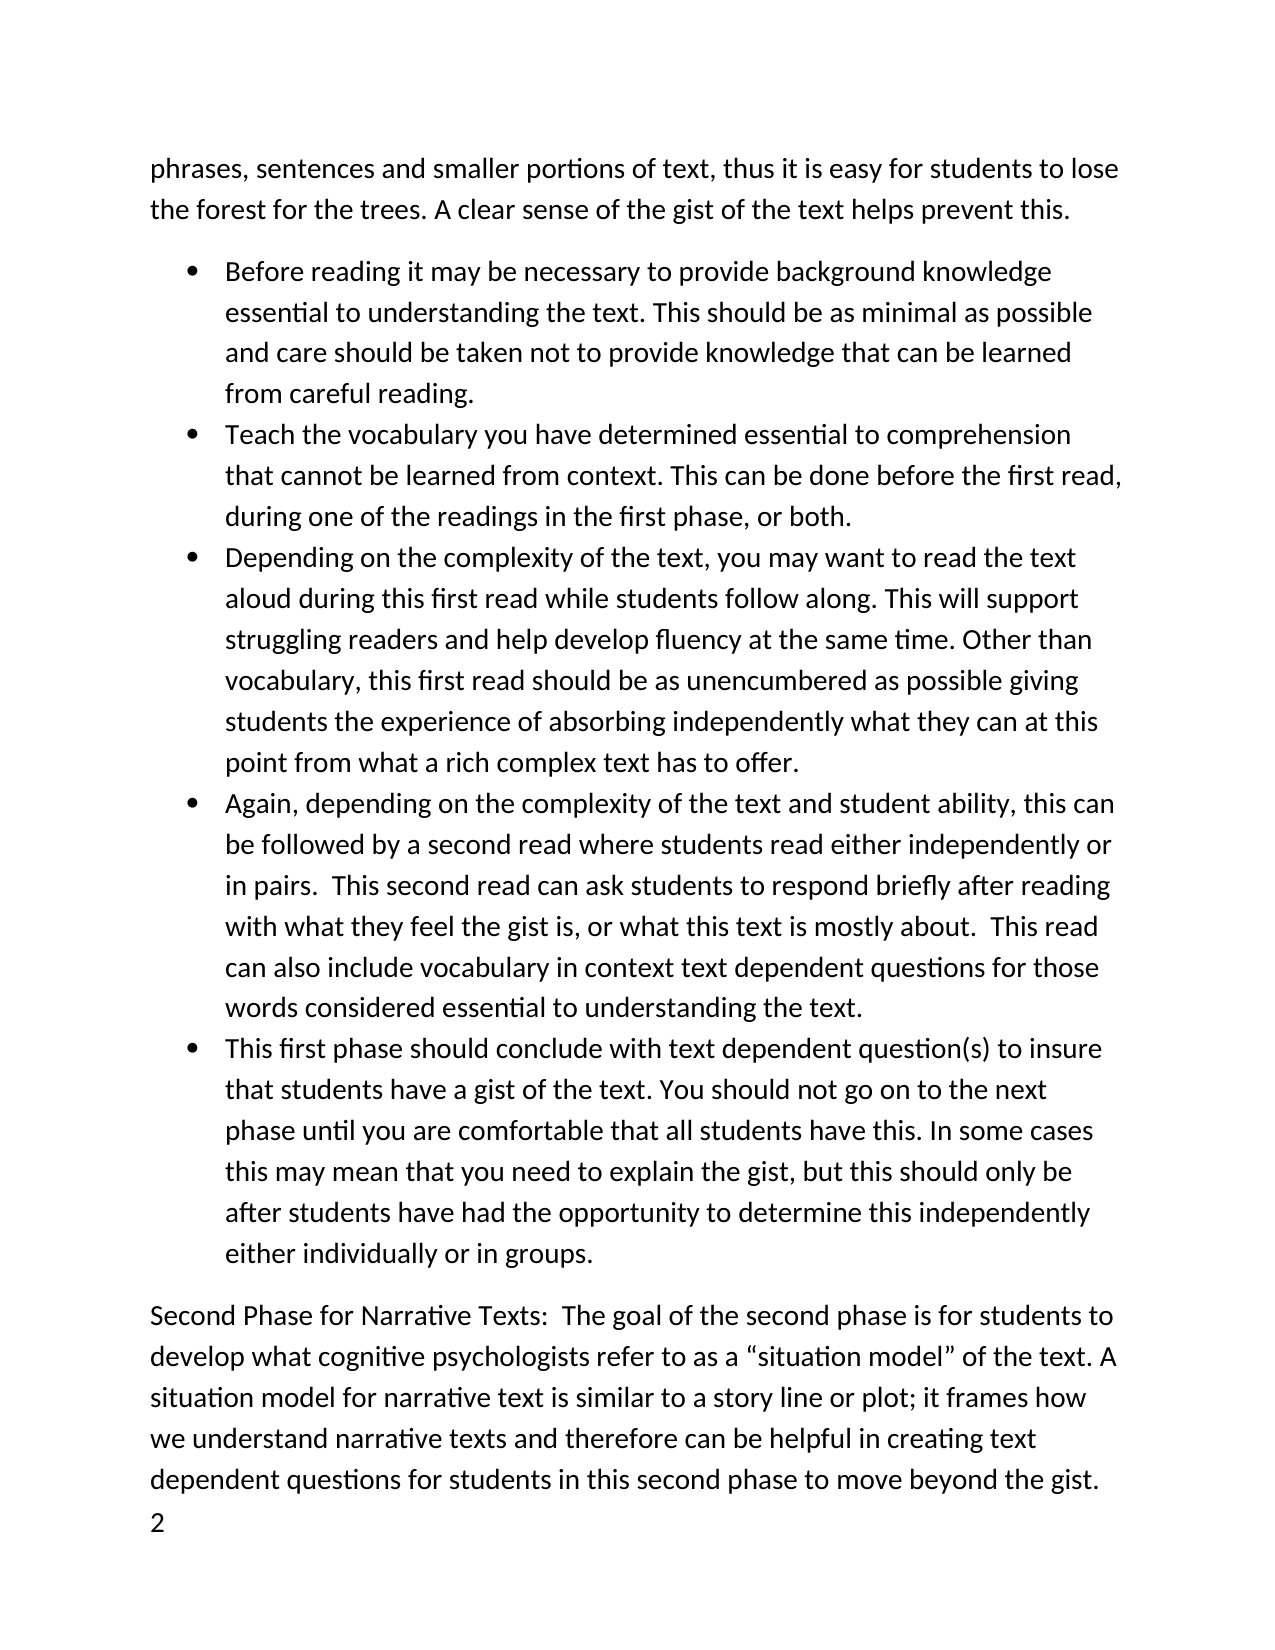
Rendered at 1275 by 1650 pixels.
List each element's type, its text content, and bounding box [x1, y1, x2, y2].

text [150, 1297, 1125, 1496]
list Again, depending on the complexity of the text and student ability, this can be followed by a second read where students read either independently or in pairs. This second read can ask students to respond briefly after reading with what they feel the gist is, or what this text is mostly about. This read can also include vocabulary in context text dependent questions for those words considered essential to understanding the text. [187, 785, 1125, 1025]
list This first phase should conclude with text dependent question(s) to insure that students have a gist of the text. You should not go on to the next phase until you are comfortable that all students have this. In some cases this may mean that you need to explain the gist, but this should only be after students have had the opportunity to determine this independently either individually or in groups. [187, 1031, 1125, 1271]
list Before reading it may be necessary to provide background knowledge essential to understanding the text. This should be as minimal as possible and care should be taken not to provide knowledge that can be learned from careful reading. [187, 253, 1125, 411]
list Teach the vocabulary you have determined essential to comprehension that cannot be learned from context. This can be done before the first read, during one of the readings in the first phase, or both. [187, 416, 1125, 534]
list Depending on the complexity of the text, you may want to read the text aloud during this first read while students follow along. This will support struggling readers and help develop fluency at the same time. Other than vocabulary, this first read should be as unencumbered as possible giving students the experience of absorbing independently what they can at this point from what a rich complex text has to offer. [187, 539, 1125, 779]
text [150, 150, 1125, 227]
